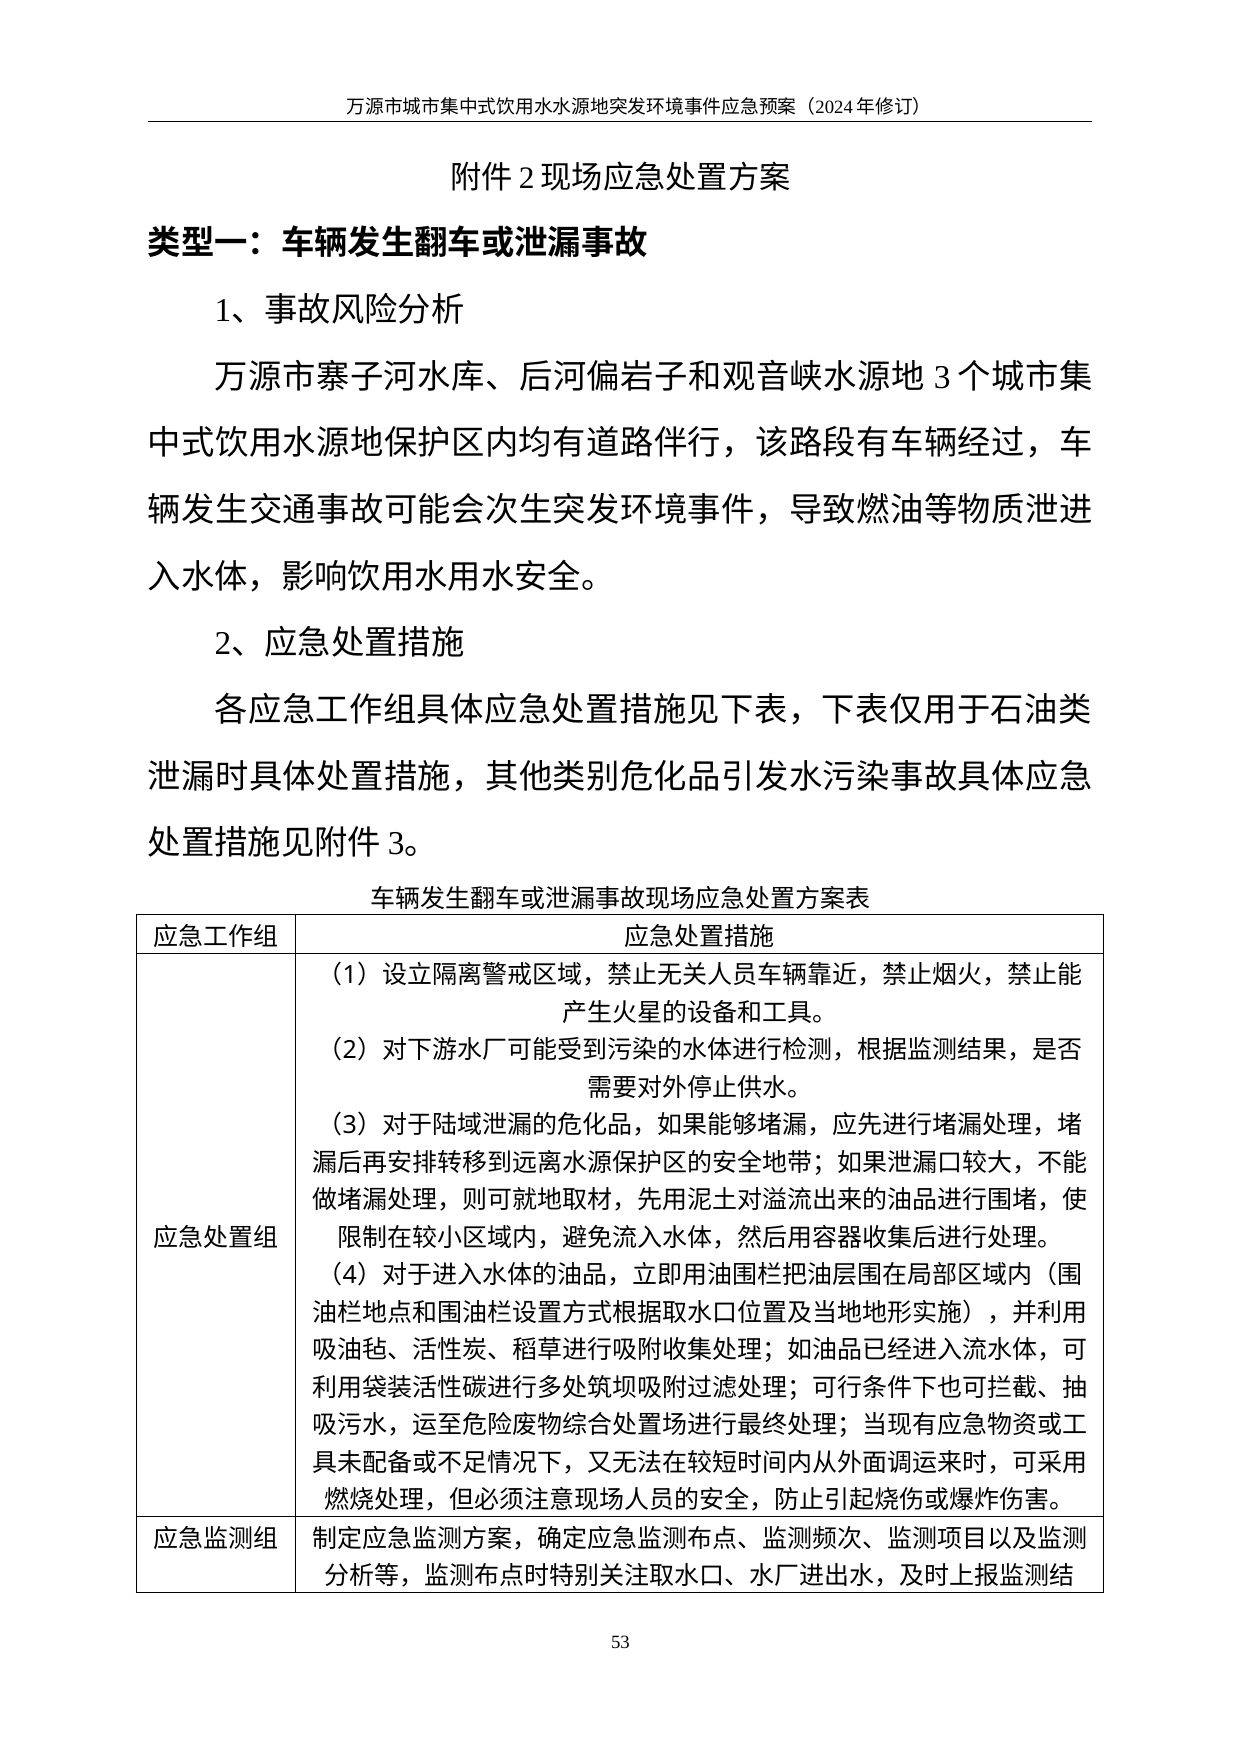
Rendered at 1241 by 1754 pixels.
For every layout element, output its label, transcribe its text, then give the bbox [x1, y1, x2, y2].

text 2、应急处置措施 [148, 601, 1092, 668]
text 附件2现场应急处置方案 [148, 135, 1092, 201]
table_header 应急处置措施 [296, 915, 1103, 952]
table_cell 应急处置组 [137, 954, 295, 1516]
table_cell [296, 1517, 1103, 1592]
text 万源市寨子河水库、后河偏岩子和观音峡水源地3个城市集中式饮用水源地保护区内均有道路伴行，该路段有车辆经过，车辆发生交通事故可能会次生突发环境事件，导致燃油等物质泄进入水体，影响饮用水用水安全。 [148, 335, 1092, 601]
text 1、事故风险分析 [148, 268, 1092, 335]
table_cell （1）设立隔离警戒区域，禁止无关人员车辆靠近，禁止烟火，禁止能产生火星的设备和工具。 （2）对下游水厂可能受到污染的水体进行检测，根据监测结果，是否需要对外停止供水。 （3）对于陆域泄漏的危化品，如果能够堵漏，应先进行堵漏处理，堵漏后再安排转移到远离水源保护区的安全地带；如果泄漏口较大，不能做堵漏处理，则可就地取材，先用泥土对溢流出来的油品进行围堵，使限制在较小区域内，避免流入水体，然后用容器收集后进行处理。 （4）对于进入水体的油品，立即用油围栏把油层围在局部区域内（围油栏地点和围油栏设置方式根据取水口位置及当地地形实施），并利用吸油毡、活性炭、稻草进行吸附收集处理；如油品已经进入流水体，可利用袋装活性碳进行多处筑坝吸附过滤处理；可行条件下也可拦截、抽吸污水，运至危险废物综合处置场进行最终处理；当现有应急物资或工具未配备或不足情况下，又无法在较短时间内从外面调运来时，可采用燃烧处理，但必须注意现场人员的安全，防止引起烧伤或爆炸伤害。 [296, 954, 1103, 1516]
text 车辆发生翻车或泄漏事故现场应急处置方案表 [148, 881, 1092, 914]
table_cell 应急监测组 [137, 1517, 295, 1592]
text 类型一：车辆发生翻车或泄漏事故 [148, 201, 1092, 268]
table_header 应急工作组 [137, 915, 295, 952]
text 各应急工作组具体应急处置措施见下表，下表仅用于石油类泄漏时具体处置措施，其他类别危化品引发水污染事故具体应急处置措施见附件3。 [148, 668, 1092, 868]
